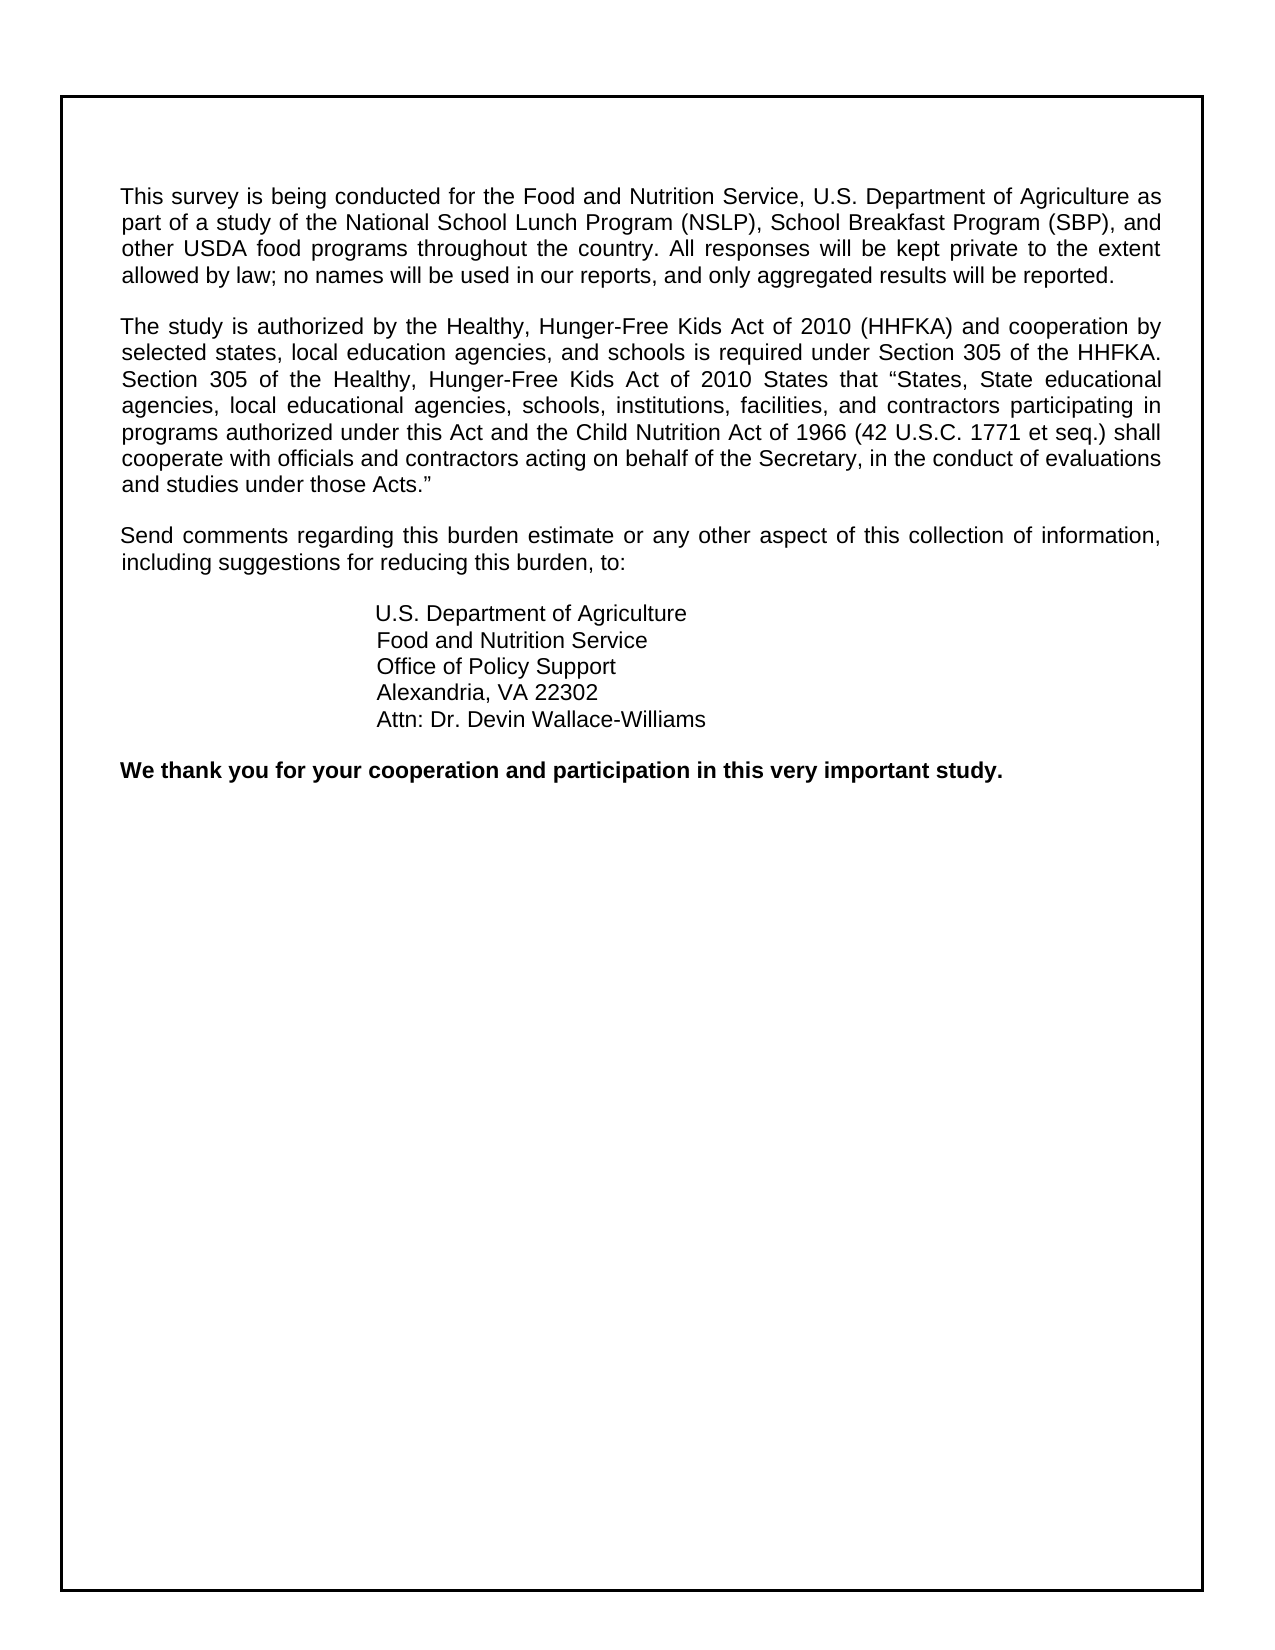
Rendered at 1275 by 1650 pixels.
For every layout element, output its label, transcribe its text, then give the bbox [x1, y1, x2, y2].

text This survey is being conducted for the Food and Nutrition Service, U.S. Department of Agriculture as part of a study of the National School Lunch Program (NSLP), School Breakfast Program (SBP), and other USDA food programs throughout the country. All responses will be kept private to the extent allowed by law; no names will be used in our reports, and only aggregated results will be reported. [120, 183, 1162, 288]
text We thank you for your cooperation and participation in this very important study. [120, 757, 1162, 783]
text Send comments regarding this burden estimate or any other aspect of this collection of information, including suggestions for reducing this burden, to: [120, 522, 1162, 575]
text U.S. Department of Agriculture Food and Nutrition Service Office of Policy Support Alexandria, VA 22302 Attn: Dr. Devin Wallace-Williams [375, 600, 1162, 732]
text The study is authorized by the Healthy, Hunger-Free Kids Act of 2010 (HHFKA) and cooperation by selected states, local education agencies, and schools is required under Section 305 of the HHFKA. Section 305 of the Healthy, Hunger-Free Kids Act of 2010 States that “States, State educational agencies, local educational agencies, schools, institutions, facilities, and contractors participating in programs authorized under this Act and the Child Nutrition Act of 1966 (42 U.S.C. 1771 et seq.) shall cooperate with officials and contractors acting on behalf of the Secretary, in the conduct of evaluations and studies under those Acts.” [120, 313, 1162, 497]
